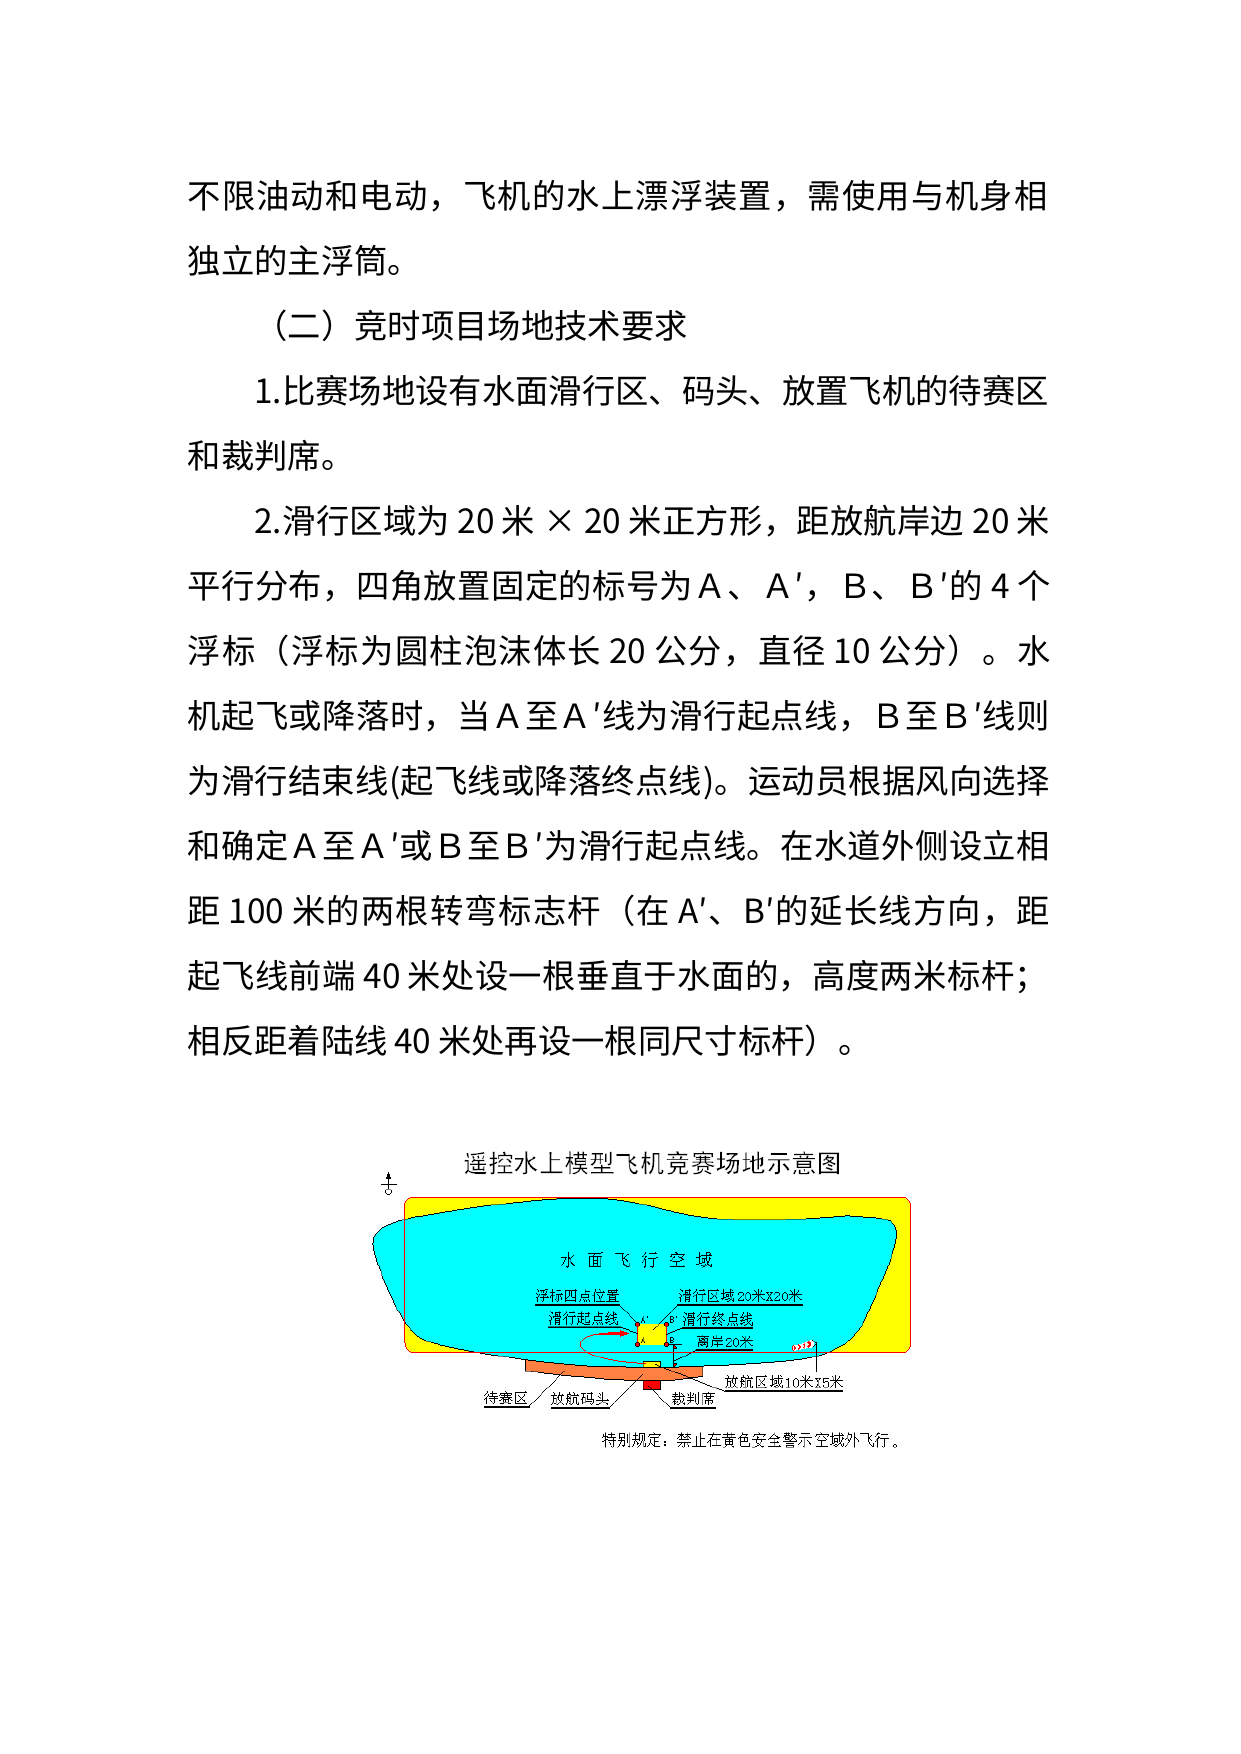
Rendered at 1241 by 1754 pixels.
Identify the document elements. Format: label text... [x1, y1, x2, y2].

text 1.比赛场地设有水面滑行区、码头、放置飞机的待赛区和裁判席。 [187, 357, 1050, 487]
text （二）竞时项目场地技术要求 [187, 292, 1050, 357]
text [187, 162, 1050, 292]
picture [367, 1144, 926, 1467]
text 2.滑行区域为20米 × 20米正方形，距放航岸边20米平行分布，四角放置固定的标号为Ａ、Ａ′，Ｂ、Ｂ′的4个浮标（浮标为圆柱泡沫体长20公分，直径10公分）。水机起飞或降落时，当Ａ至Ａ′线为滑行起点线，Ｂ至Ｂ′线则为滑行结束线(起飞线或降落终点线)。运动员根据风向选择和确定Ａ至Ａ′或Ｂ至Ｂ′为滑行起点线。在水道外侧设立相距100米的两根转弯标志杆（在A′、B′的延长线方向，距起飞线前端40米处设一根垂直于水面的，高度两米标杆；相反距着陆线40米处再设一根同尺寸标杆）。 [187, 487, 1050, 1072]
